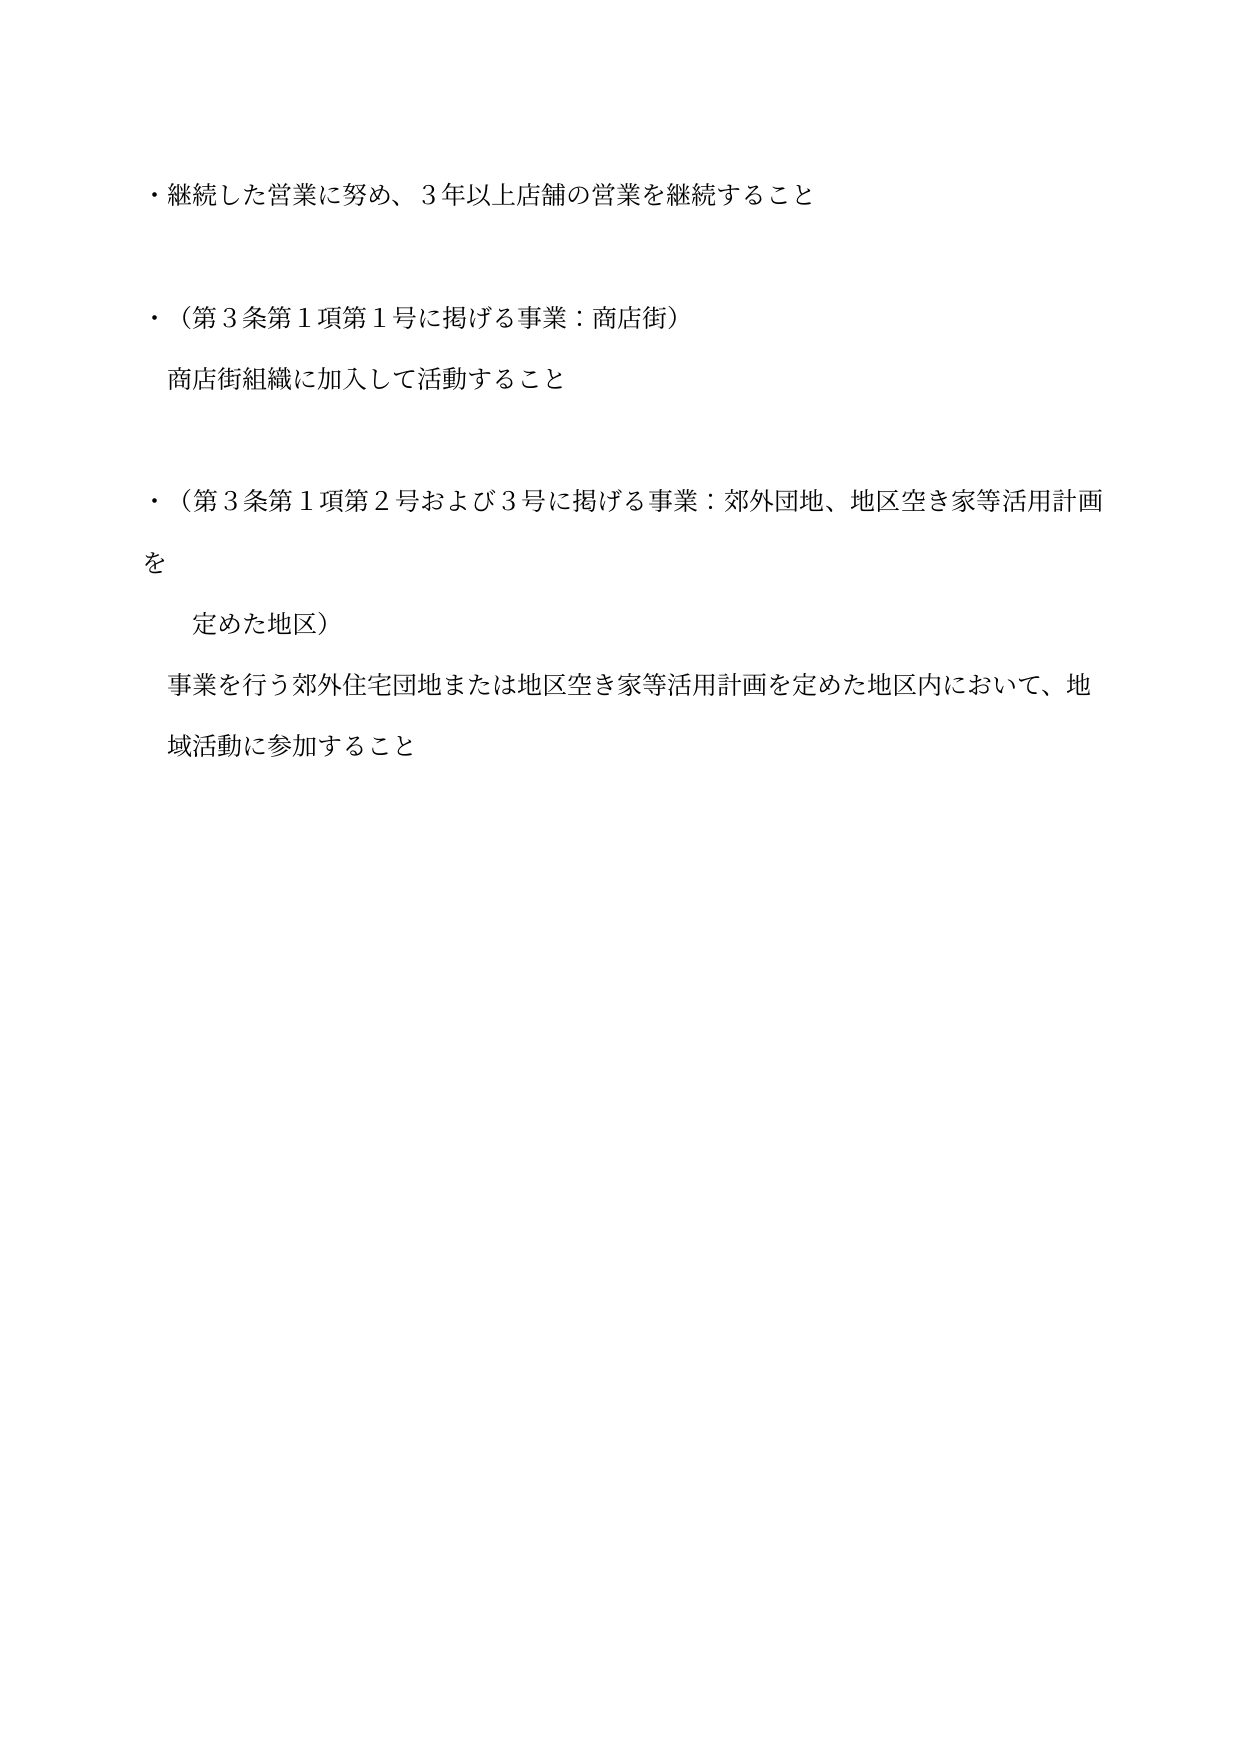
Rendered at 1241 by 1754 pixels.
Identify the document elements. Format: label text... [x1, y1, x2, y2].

text ・（第３条第１項第１号に掲げる事業：商店街） [142, 286, 1104, 347]
text 商店街組織に加入して活動すること [142, 347, 1104, 408]
text ・（第３条第１項第２号および３号に掲げる事業：郊外団地、地区空き家等活用計画を [142, 469, 1104, 592]
text ・継続した営業に努め、３年以上店舗の営業を継続すること [142, 163, 1104, 224]
text 域活動に参加すること [142, 714, 1104, 776]
text 定めた地区） [142, 592, 1104, 653]
text 事業を行う郊外住宅団地または地区空き家等活用計画を定めた地区内において、地 [142, 653, 1104, 714]
